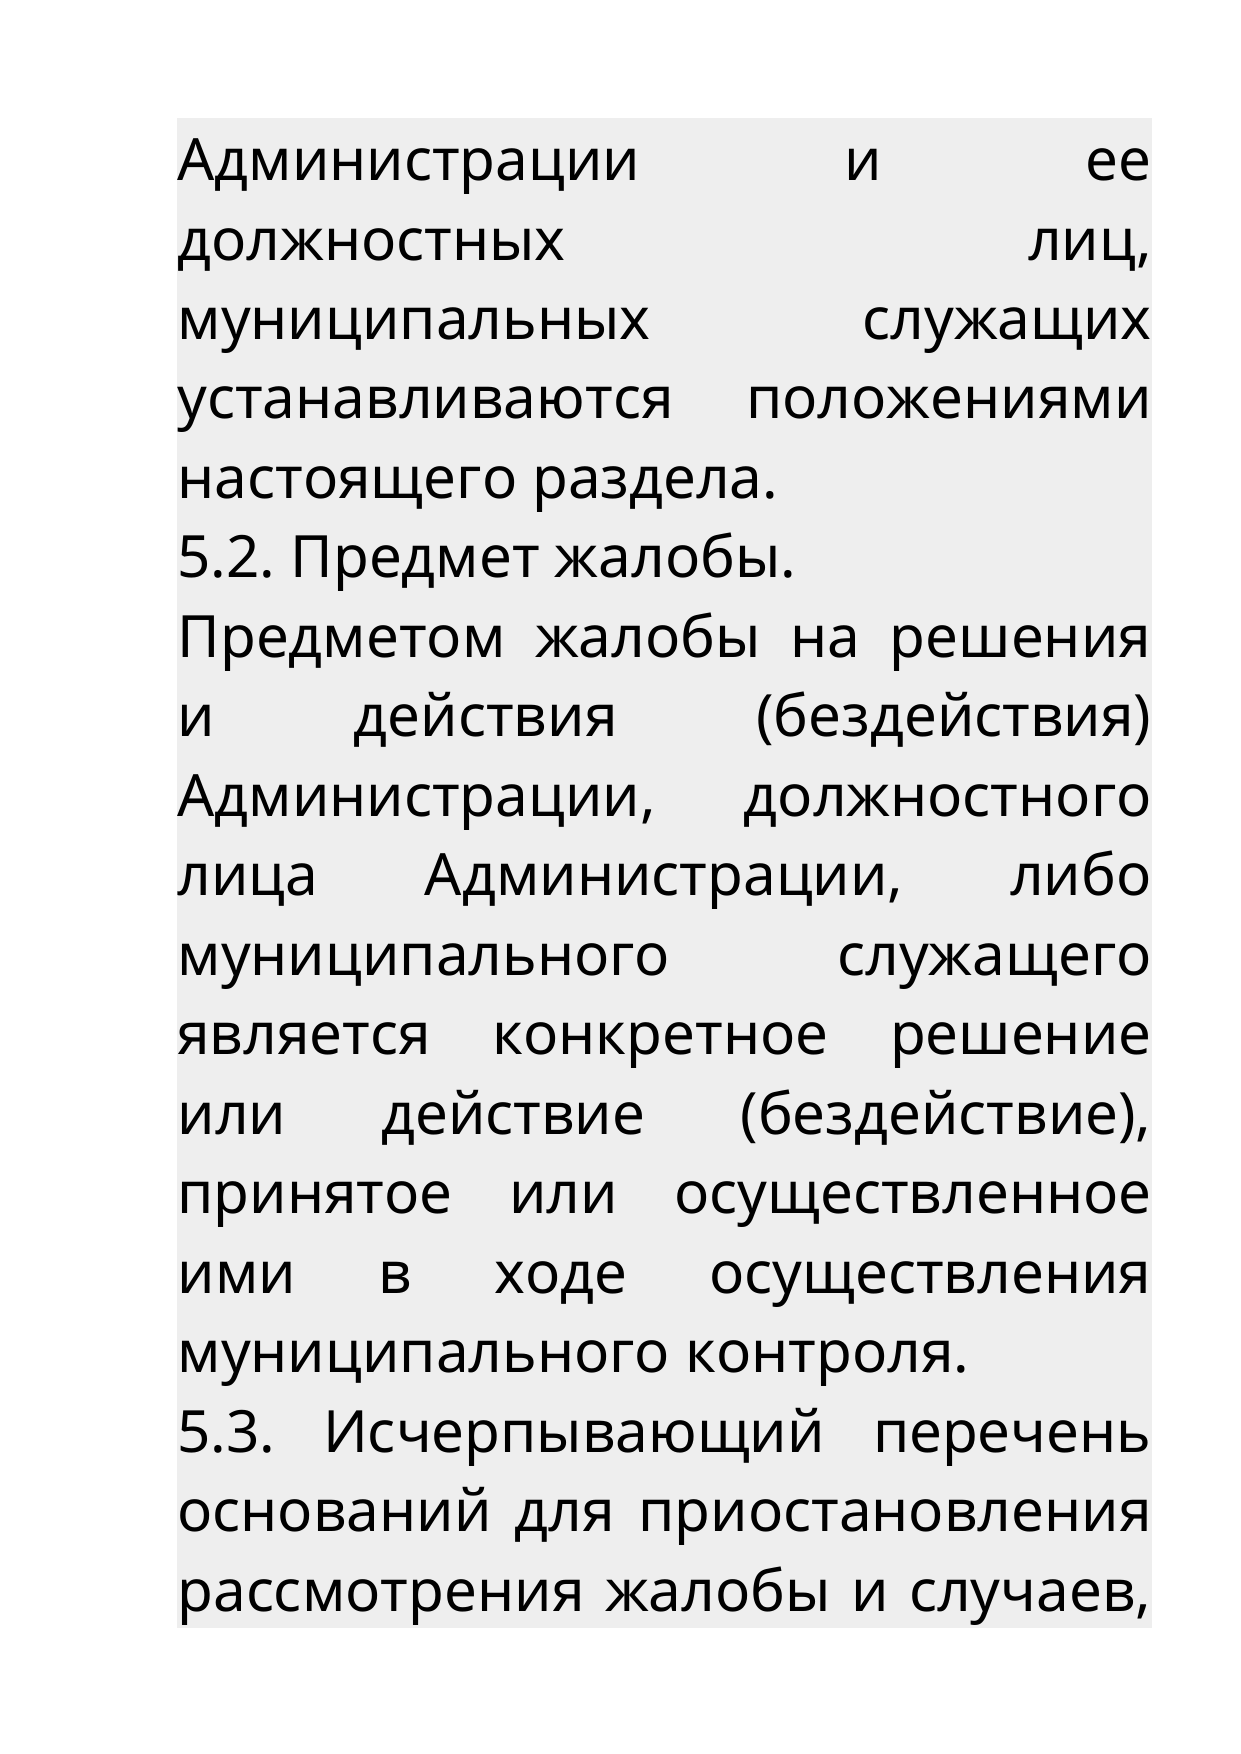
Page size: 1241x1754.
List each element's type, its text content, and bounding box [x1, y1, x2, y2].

text 5.2. Предмет жалобы. [177, 516, 1152, 595]
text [177, 118, 1152, 516]
text Предметом жалобы на решения и действия (бездействия) Администрации, должностного лица Администрации, либо муниципального служащего является конкретное решение или действие (бездействие), принятое или осуществленное ими в ходе осуществления муниципального контроля. [177, 595, 1152, 1390]
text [177, 1390, 1152, 1628]
